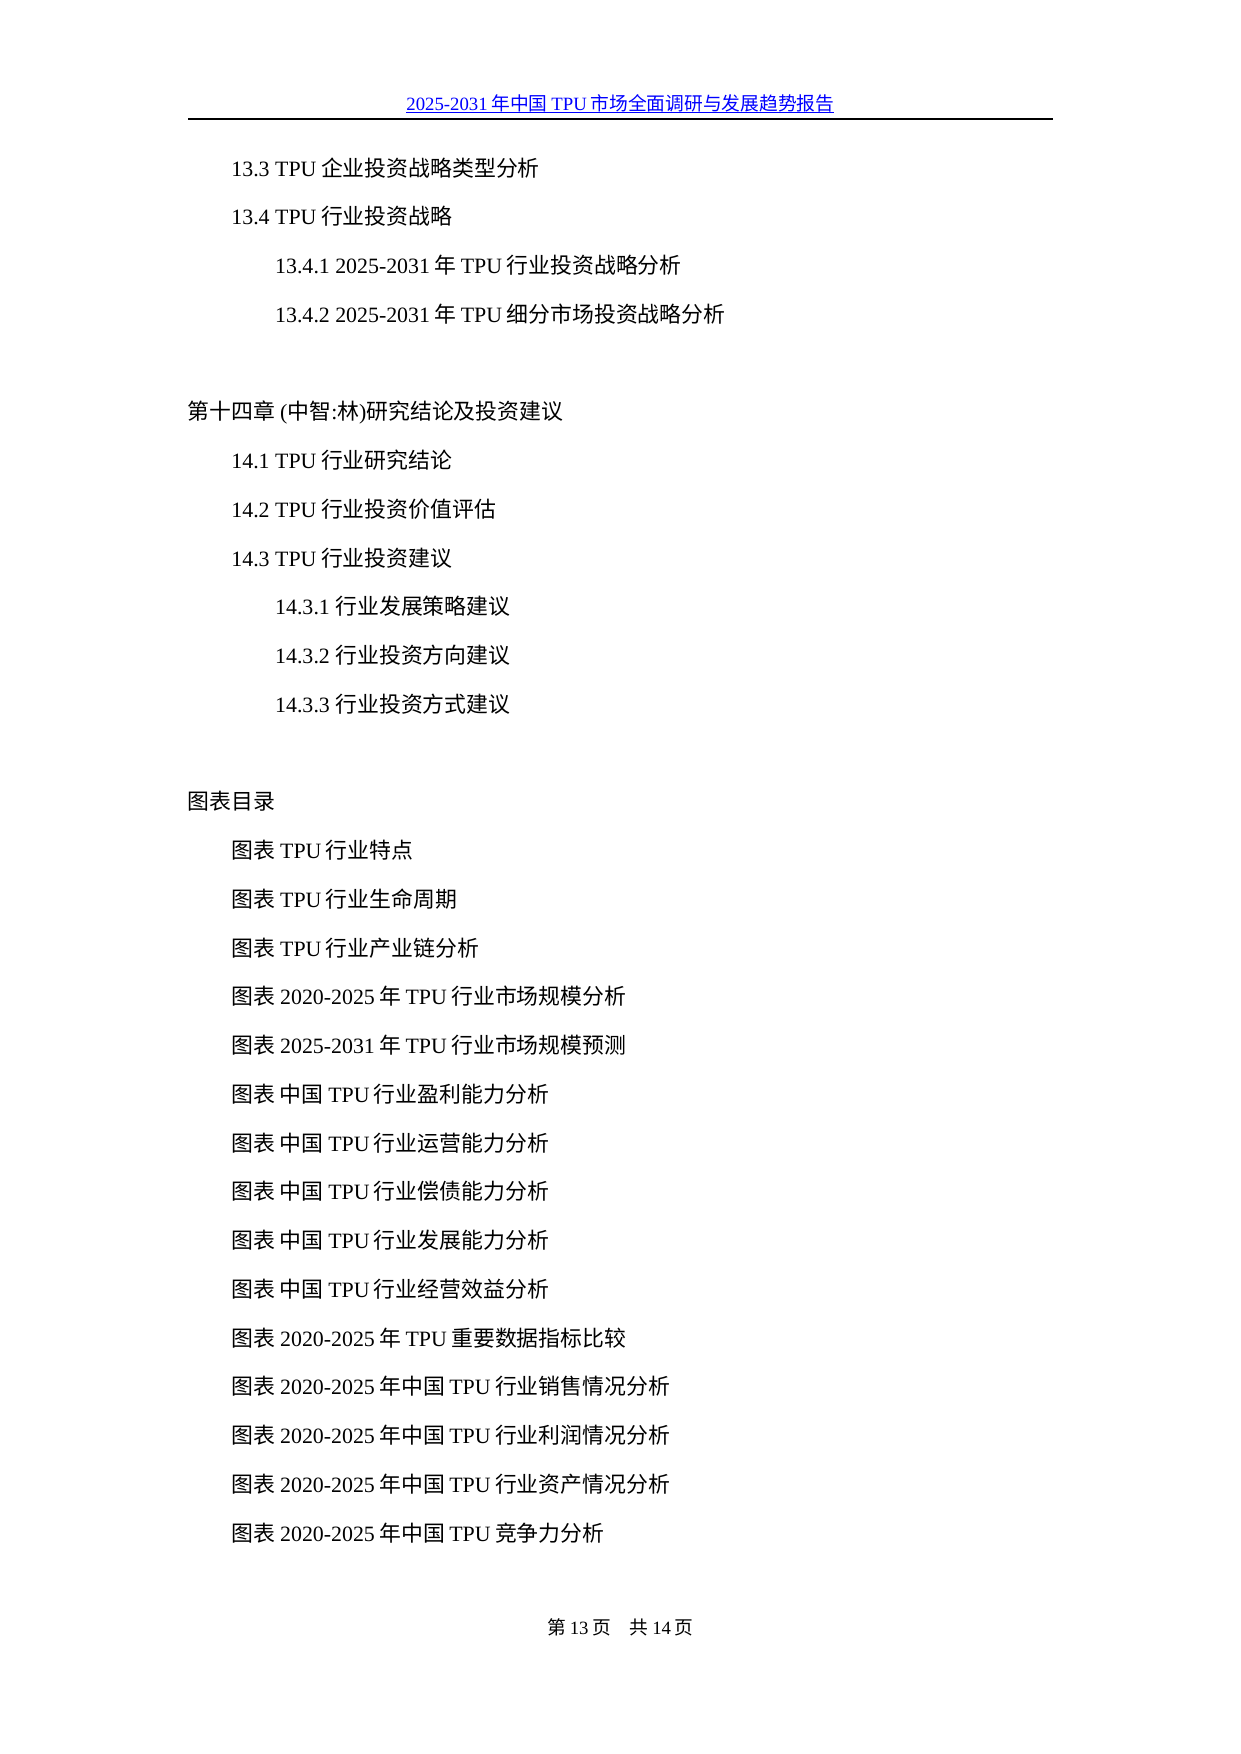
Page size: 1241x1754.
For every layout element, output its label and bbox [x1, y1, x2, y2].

text [187, 150, 1053, 1548]
